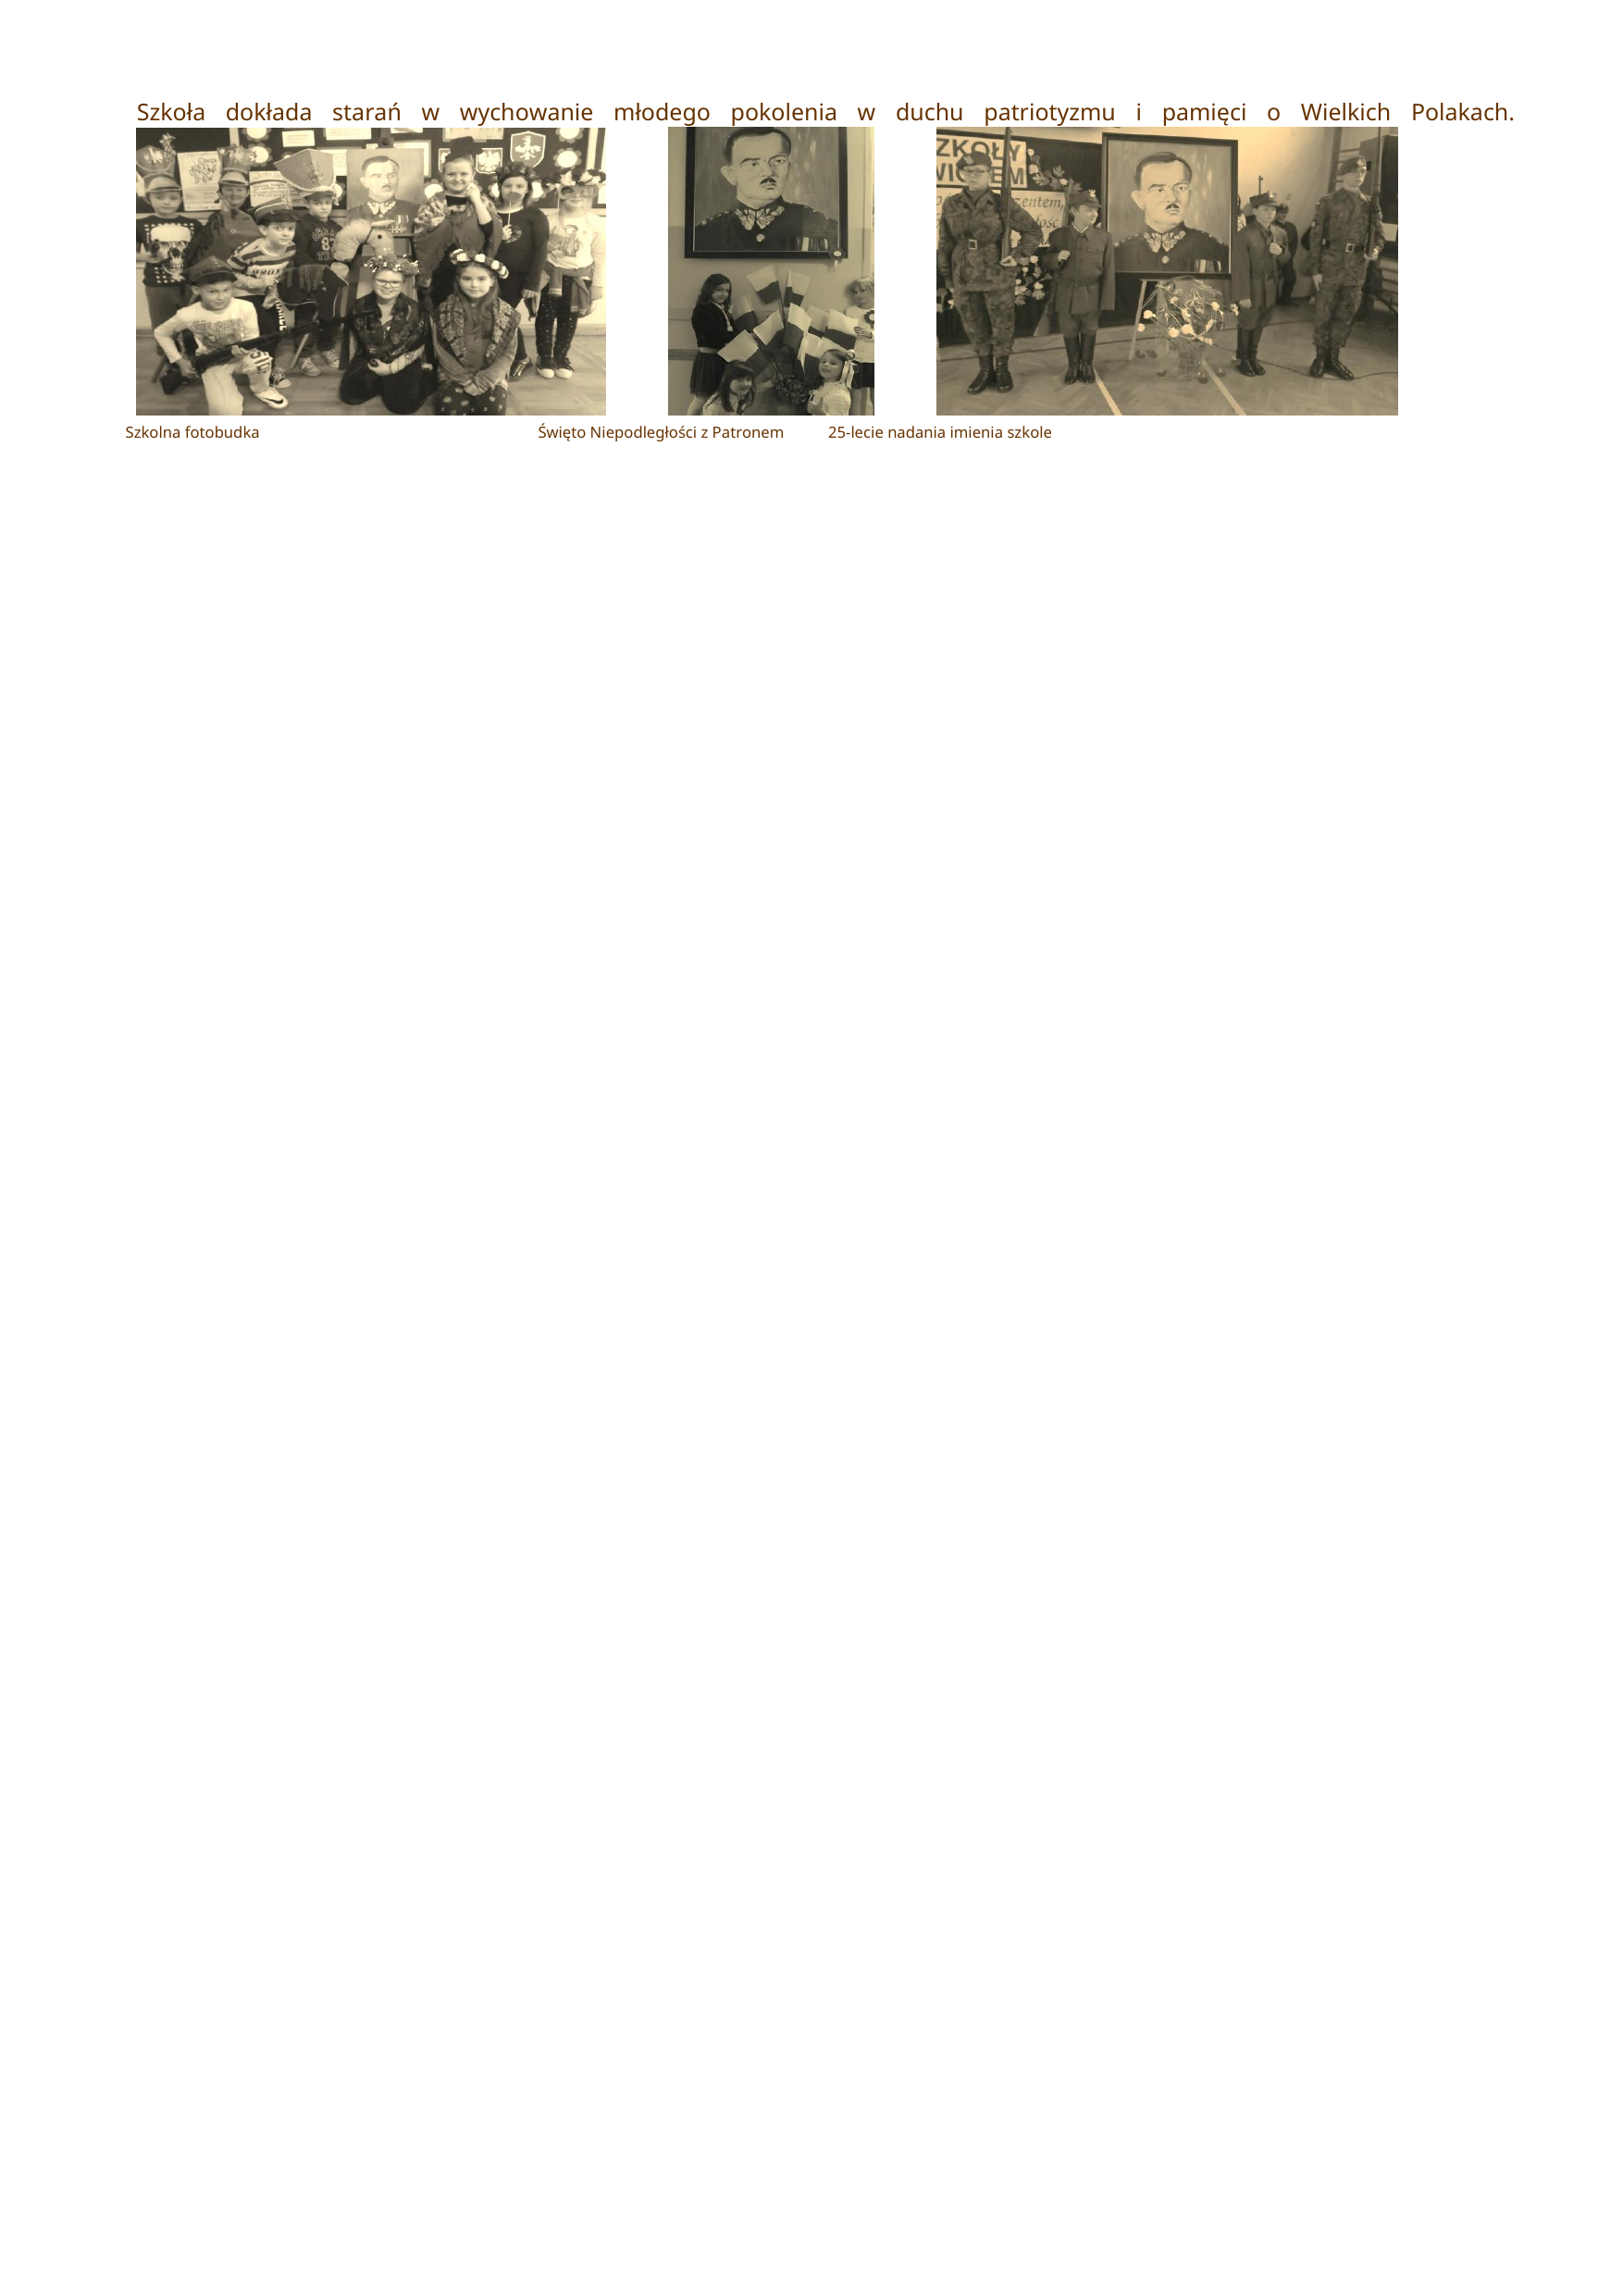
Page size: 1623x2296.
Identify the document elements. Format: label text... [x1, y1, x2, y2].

picture [668, 127, 874, 416]
picture [936, 127, 1398, 416]
picture [136, 128, 606, 416]
text Szkolna fotobudka Święto Niepodległości z Patronem 25-lecie nadania imienia szkole [109, 422, 1517, 442]
